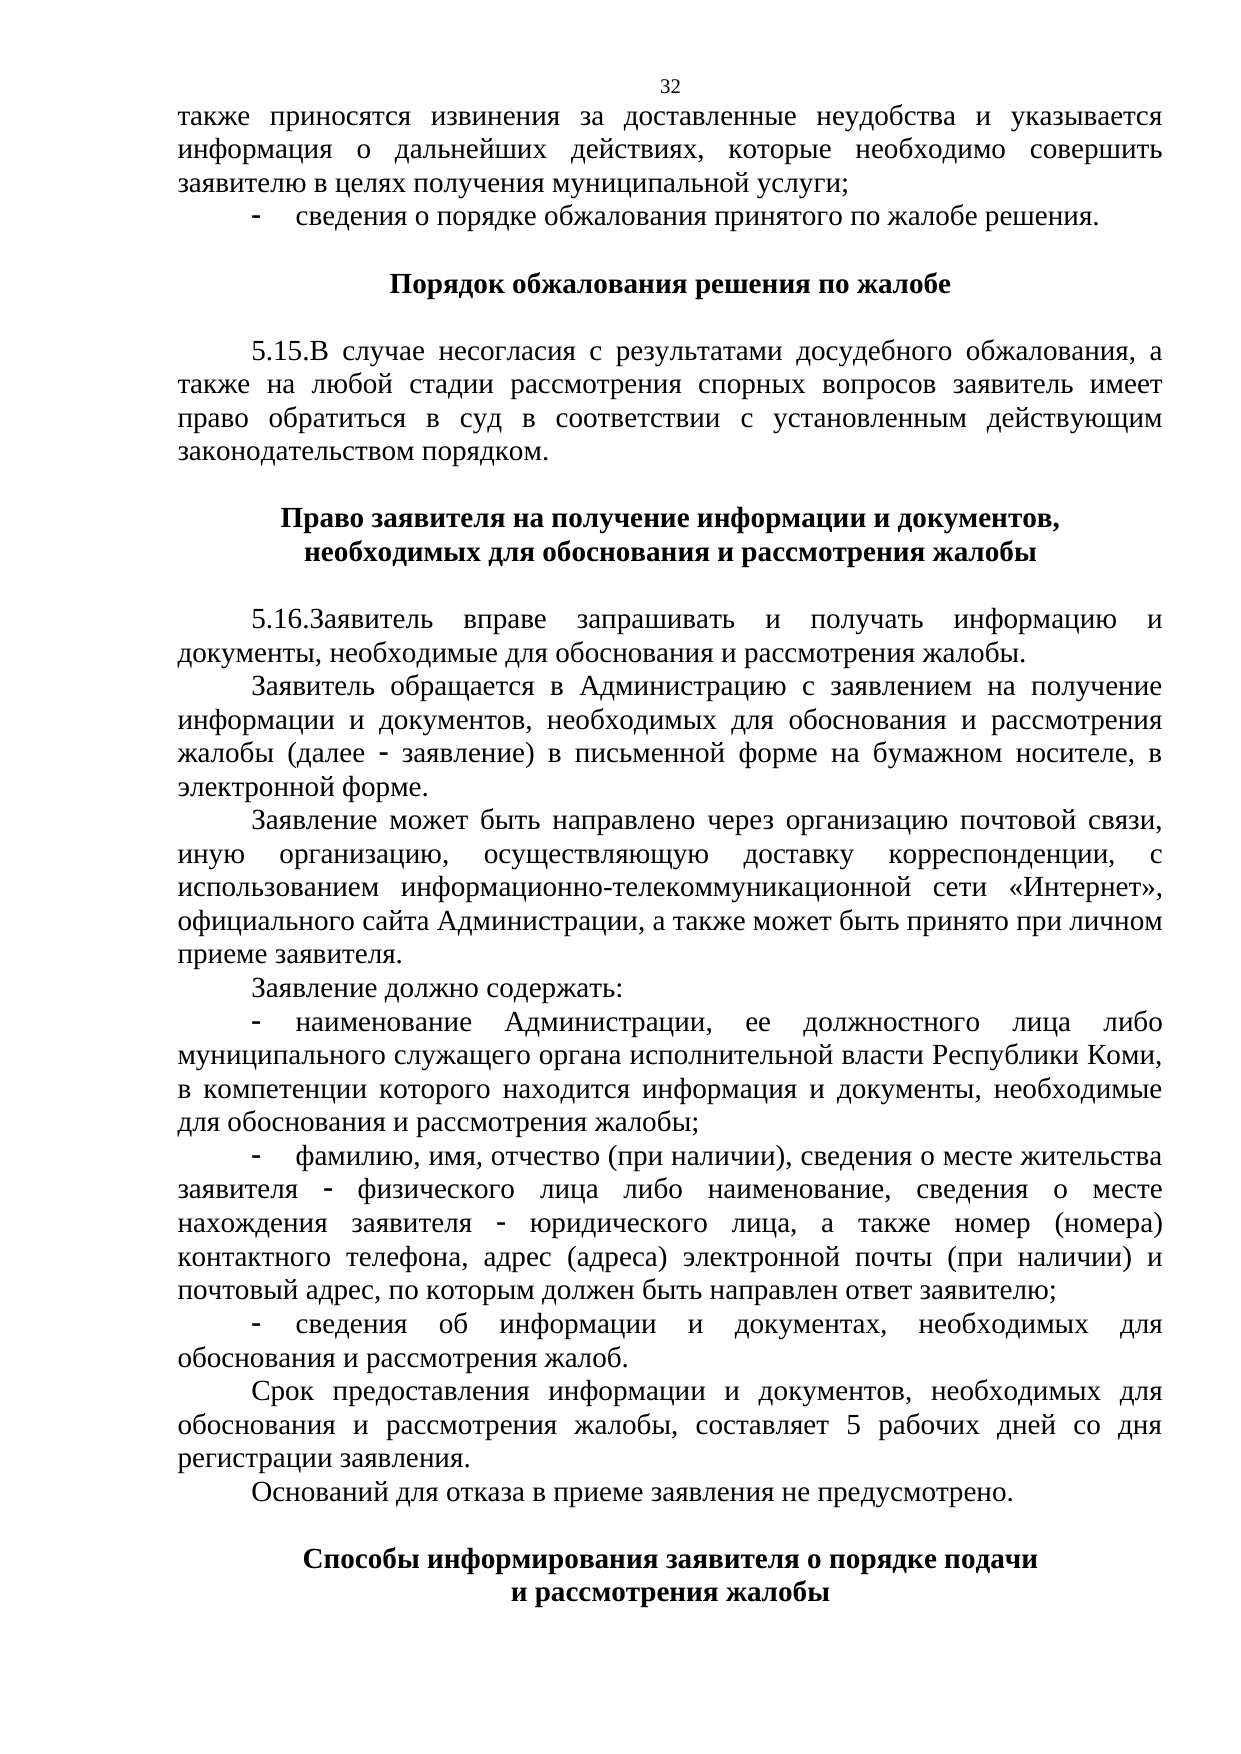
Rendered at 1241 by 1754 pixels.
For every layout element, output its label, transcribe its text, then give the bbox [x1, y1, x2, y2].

list сведения об информации и документах, необходимых для обоснования и рассмотрения жалоб. [177, 1306, 1163, 1373]
list наименование Администрации, ее должностного лица либо муниципального служащего органа исполнительной власти Республики Коми, в компетенции которого находится информация и документы, необходимые для обоснования и рассмотрения жалобы; [177, 1004, 1163, 1138]
text Оснований для отказа в приеме заявления не предусмотрено. [177, 1474, 1163, 1507]
text Срок предоставления информации и документов, необходимых для обоснования и рассмотрения жалобы, составляет 5 рабочих дней со дня регистрации заявления. [177, 1373, 1163, 1474]
list сведения о порядке обжалования принятого по жалобе решения. [177, 198, 1163, 232]
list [177, 98, 1163, 198]
text и рассмотрения жалобы [177, 1574, 1163, 1608]
text Способы информирования заявителя о порядке подачи [177, 1541, 1163, 1574]
text Заявление может быть направлено через организацию почтовой связи, иную организацию, осуществляющую доставку корреспонденции, с использованием информационно-телекоммуникационной сети «Интернет», официального сайта Администрации, а также может быть принято при личном приеме заявителя. [177, 802, 1163, 970]
text Заявление должно содержать: [177, 970, 1163, 1004]
text 5.15.В случае несогласия с результатами досудебного обжалования, а также на любой стадии рассмотрения спорных вопросов заявитель имеет право обратиться в суд в соответствии с установленным действующим законодательством порядком. [177, 333, 1163, 467]
text необходимых для обоснования и рассмотрения жалобы [177, 534, 1163, 568]
text Порядок обжалования решения по жалобе [177, 266, 1163, 299]
text 5.16.Заявитель вправе запрашивать и получать информацию и документы, необходимые для обоснования и рассмотрения жалобы. [177, 601, 1163, 668]
list фамилию, имя, отчество (при наличии), сведения о месте жительства заявителя физического лица либо наименование, сведения о месте нахождения заявителя юридического лица, а также номер (номера) контактного телефона, адрес (адреса) электронной почты (при наличии) и почтовый адрес, по которым должен быть направлен ответ заявителю; [177, 1138, 1163, 1306]
text Заявитель обращается в Администрацию с заявлением на получение информации и документов, необходимых для обоснования и рассмотрения жалобы (далее заявление) в письменной форме на бумажном носителе, в электронной форме. [177, 668, 1163, 802]
text Право заявителя на получение информации и документов, [177, 501, 1163, 534]
